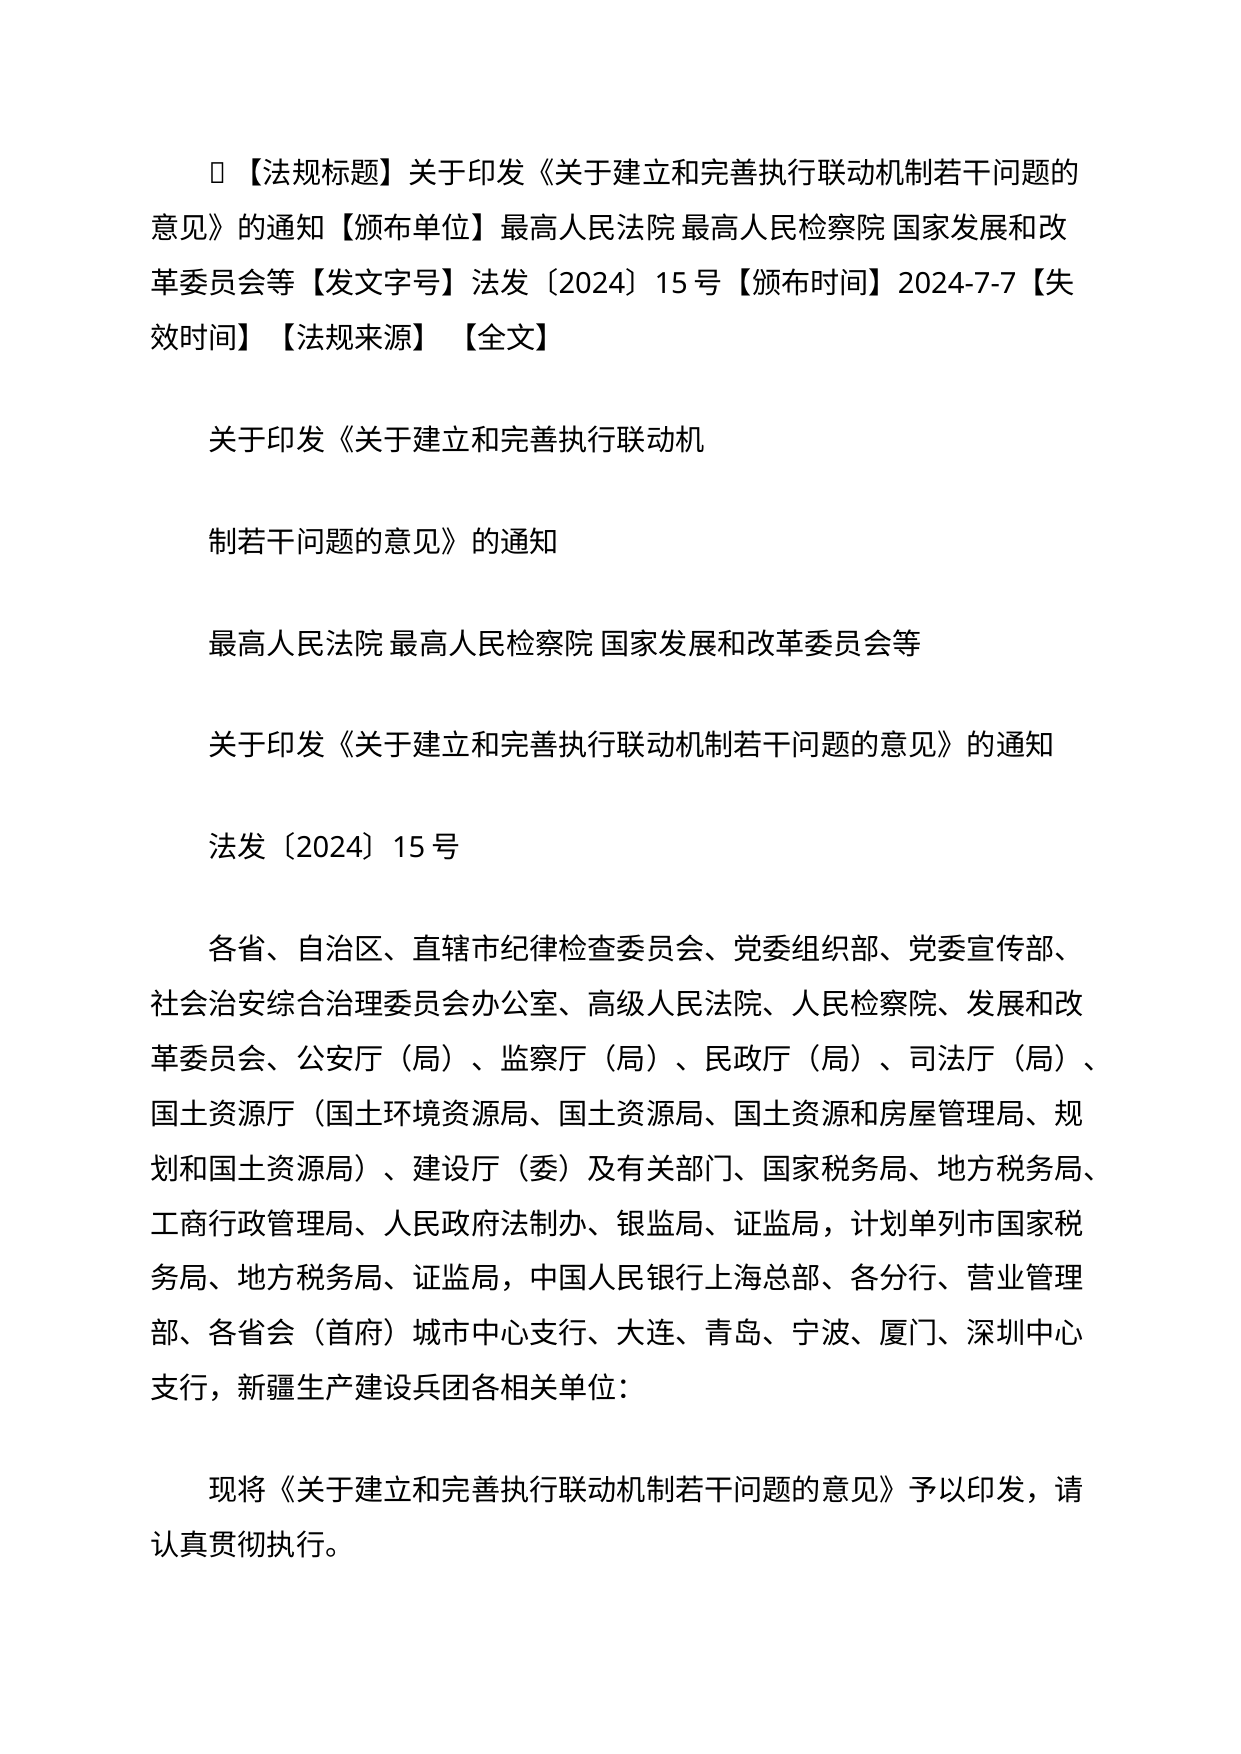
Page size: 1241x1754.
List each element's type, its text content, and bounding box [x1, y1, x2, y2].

text 法发〔2024〕15号 [150, 824, 1090, 866]
text  【法规标题】关于印发《关于建立和完善执行联动机制若干问题的意见》的通知【颁布单位】最高人民法院 最高人民检察院 国家发展和改革委员会等【发文字号】法发〔2024〕15号【颁布时间】2024-7-7【失效时间】【法规来源】 【全文】 [150, 150, 1090, 357]
text 现将《关于建立和完善执行联动机制若干问题的意见》予以印发，请认真贯彻执行。 [150, 1467, 1090, 1564]
text 各省、自治区、直辖市纪律检查委员会、党委组织部、党委宣传部、社会治安综合治理委员会办公室、高级人民法院、人民检察院、发展和改革委员会、公安厅（局）、监察厅（局）、民政厅（局）、司法厅（局）、国土资源厅（国土环境资源局、国土资源局、国土资源和房屋管理局、规划和国土资源局）、建设厅（委）及有关部门、国家税务局、地方税务局、工商行政管理局、人民政府法制办、银监局、证监局，计划单列市国家税务局、地方税务局、证监局，中国人民银行上海总部、各分行、营业管理部、各省会（首府）城市中心支行、大连、青岛、宁波、厦门、深圳中心支行，新疆生产建设兵团各相关单位： [150, 926, 1090, 1407]
text 最高人民法院 最高人民检察院 国家发展和改革委员会等 [150, 620, 1090, 662]
text 制若干问题的意见》的通知 [150, 518, 1090, 561]
text 关于印发《关于建立和完善执行联动机制若干问题的意见》的通知 [150, 722, 1090, 764]
text 关于印发《关于建立和完善执行联动机 [150, 417, 1090, 459]
